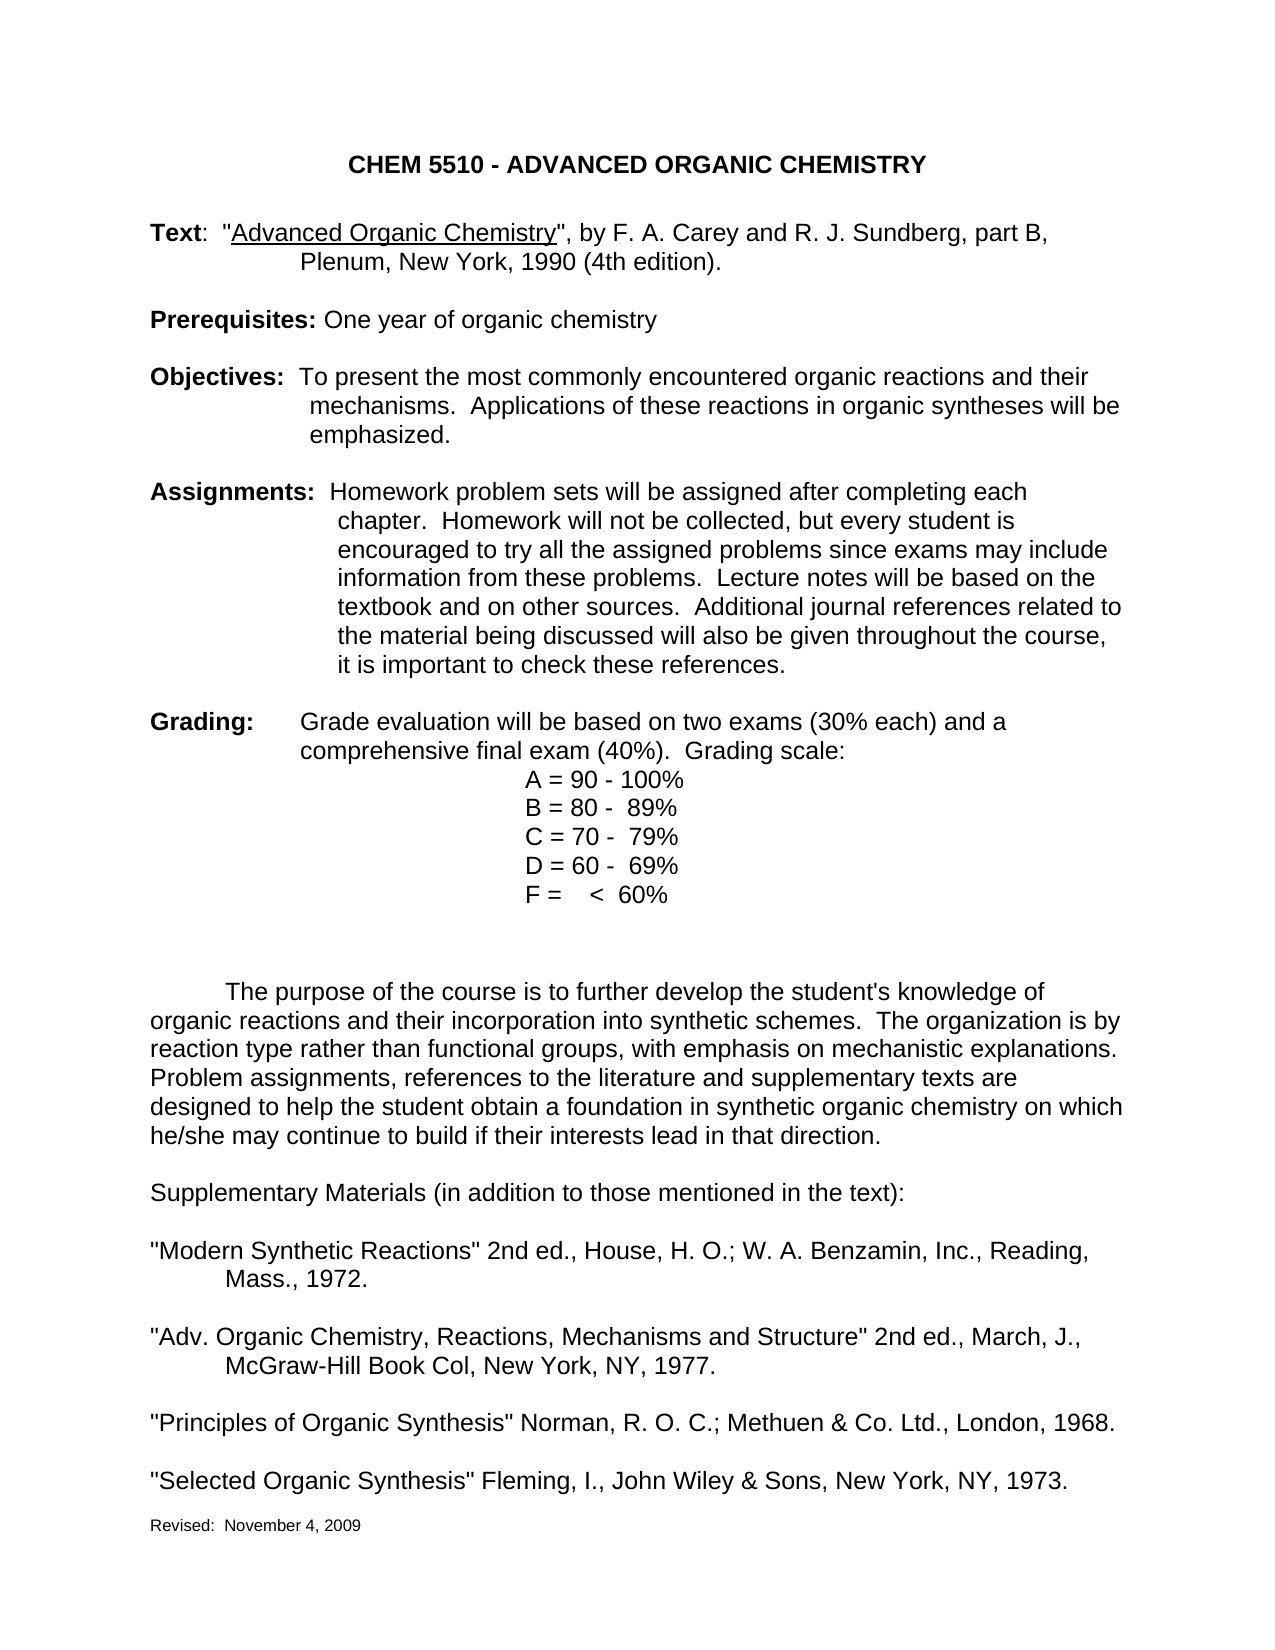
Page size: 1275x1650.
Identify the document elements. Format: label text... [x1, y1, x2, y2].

text Supplementary Materials (in addition to those mentioned in the text): [150, 1178, 1125, 1207]
text A = 90 - 100% [150, 765, 1125, 793]
text Prerequisites: One year of organic chemistry [150, 305, 1125, 333]
text Objectives: To present the most commonly encountered organic reactions and their mechanisms. Applications of these reactions in organic syntheses will be emphasized. [150, 362, 1125, 448]
text Text: "Advanced Organic Chemistry", by F. A. Carey and R. J. Sundberg, part B, Plenum, New York, 1990 (4th edition). [150, 218, 1125, 276]
text "Selected Organic Synthesis" Fleming, I., John Wiley & Sons, New York, NY, 1973. [150, 1466, 1125, 1494]
text "Modern Synthetic Reactions" 2nd ed., House, H. O.; W. A. Benzamin, Inc., Reading, Mass., 1972. [150, 1236, 1125, 1293]
text D = 60 - 69% [150, 851, 1125, 880]
text F = < 60% [150, 880, 1125, 908]
text C = 70 - 79% [150, 822, 1125, 851]
text CHEM 5510 - ADVANCED ORGANIC CHEMISTRY [150, 150, 1125, 179]
text Assignments: Homework problem sets will be assigned after completing each chapter. Homework will not be collected, but every student is encouraged to try all the assigned problems since exams may include information from these problems. Lecture notes will be based on the textbook and on other sources. Additional journal references related to the material being discussed will also be given throughout the course, it is important to check these references. [150, 477, 1125, 678]
text "Principles of Organic Synthesis" Norman, R. O. C.; Methuen & Co. Ltd., London, 1968. [150, 1408, 1125, 1437]
text The purpose of the course is to further develop the student's knowledge of organic reactions and their incorporation into synthetic schemes. The organization is by reaction type rather than functional groups, with emphasis on mechanistic explanations. Problem assignments, references to the literature and supplementary texts are designed to help the student obtain a foundation in synthetic organic chemistry on which he/she may continue to build if their interests lead in that direction. [150, 977, 1125, 1149]
text B = 80 - 89% [150, 793, 1125, 822]
text "Adv. Organic Chemistry, Reactions, Mechanisms and Structure" 2nd ed., March, J., McGraw-Hill Book Col, New York, NY, 1977. [150, 1322, 1125, 1379]
text Grading: Grade evaluation will be based on two exams (30% each) and a comprehensive final exam (40%). Grading scale: [150, 707, 1125, 765]
